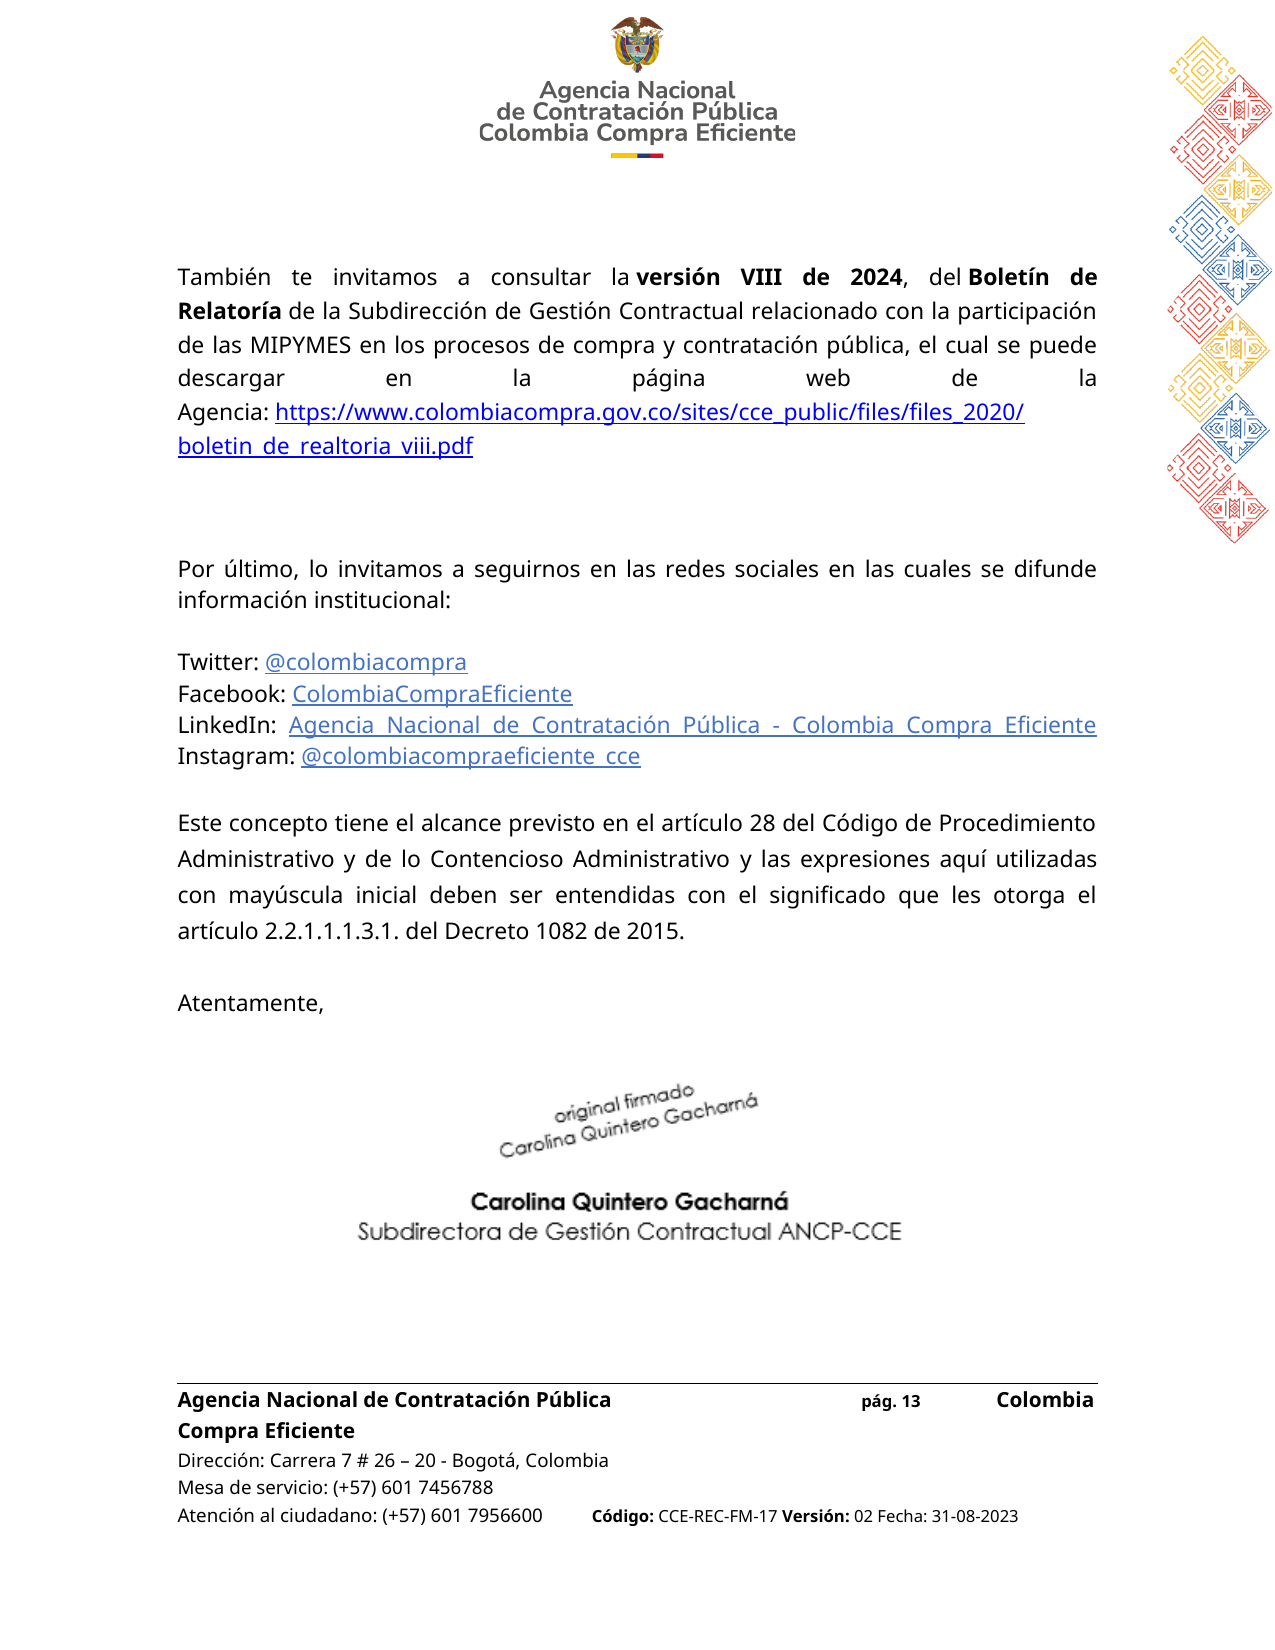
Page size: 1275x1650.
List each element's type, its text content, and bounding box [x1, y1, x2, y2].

picture [333, 1022, 942, 1284]
text Este concepto tiene el alcance previsto en el artículo 28 del Código de Procedimiento Administrativo y de lo Contencioso Administrativo y las expresiones aquí utilizadas con mayúscula inicial deben ser entendidas con el significado que les otorga el artículo 2.2.1.1.1.3.1. del Decreto 1082 de 2015. [177, 807, 1098, 946]
picture [479, 17, 796, 158]
text LinkedIn: Agencia Nacional de Contratación Pública - Colombia Compra Eficiente Instagram: @colombiacompraeficiente_cce [177, 709, 1098, 771]
text Facebook: ColombiaCompraEficiente [177, 677, 1098, 709]
text Twitter: @colombiacompra [177, 646, 1098, 677]
text Atentamente, [177, 987, 1098, 1018]
picture [1165, 35, 1272, 541]
text Por último, lo invitamos a seguirnos en las redes sociales en las cuales se difunde información institucional: [177, 552, 1098, 615]
text También te invitamos a consultar la versión VIII de 2024, del Boletín de Relatoría de la Subdirección de Gestión Contractual relacionado con la participación de las MIPYMES en los procesos de compra y contratación pública, el cual se puede descargar en la página web de la Agencia: https://www.colombiacompra.gov.co/sites/cce_public/files/files_2020/boletin_de_realtoria_viii.pdf [177, 261, 1098, 461]
